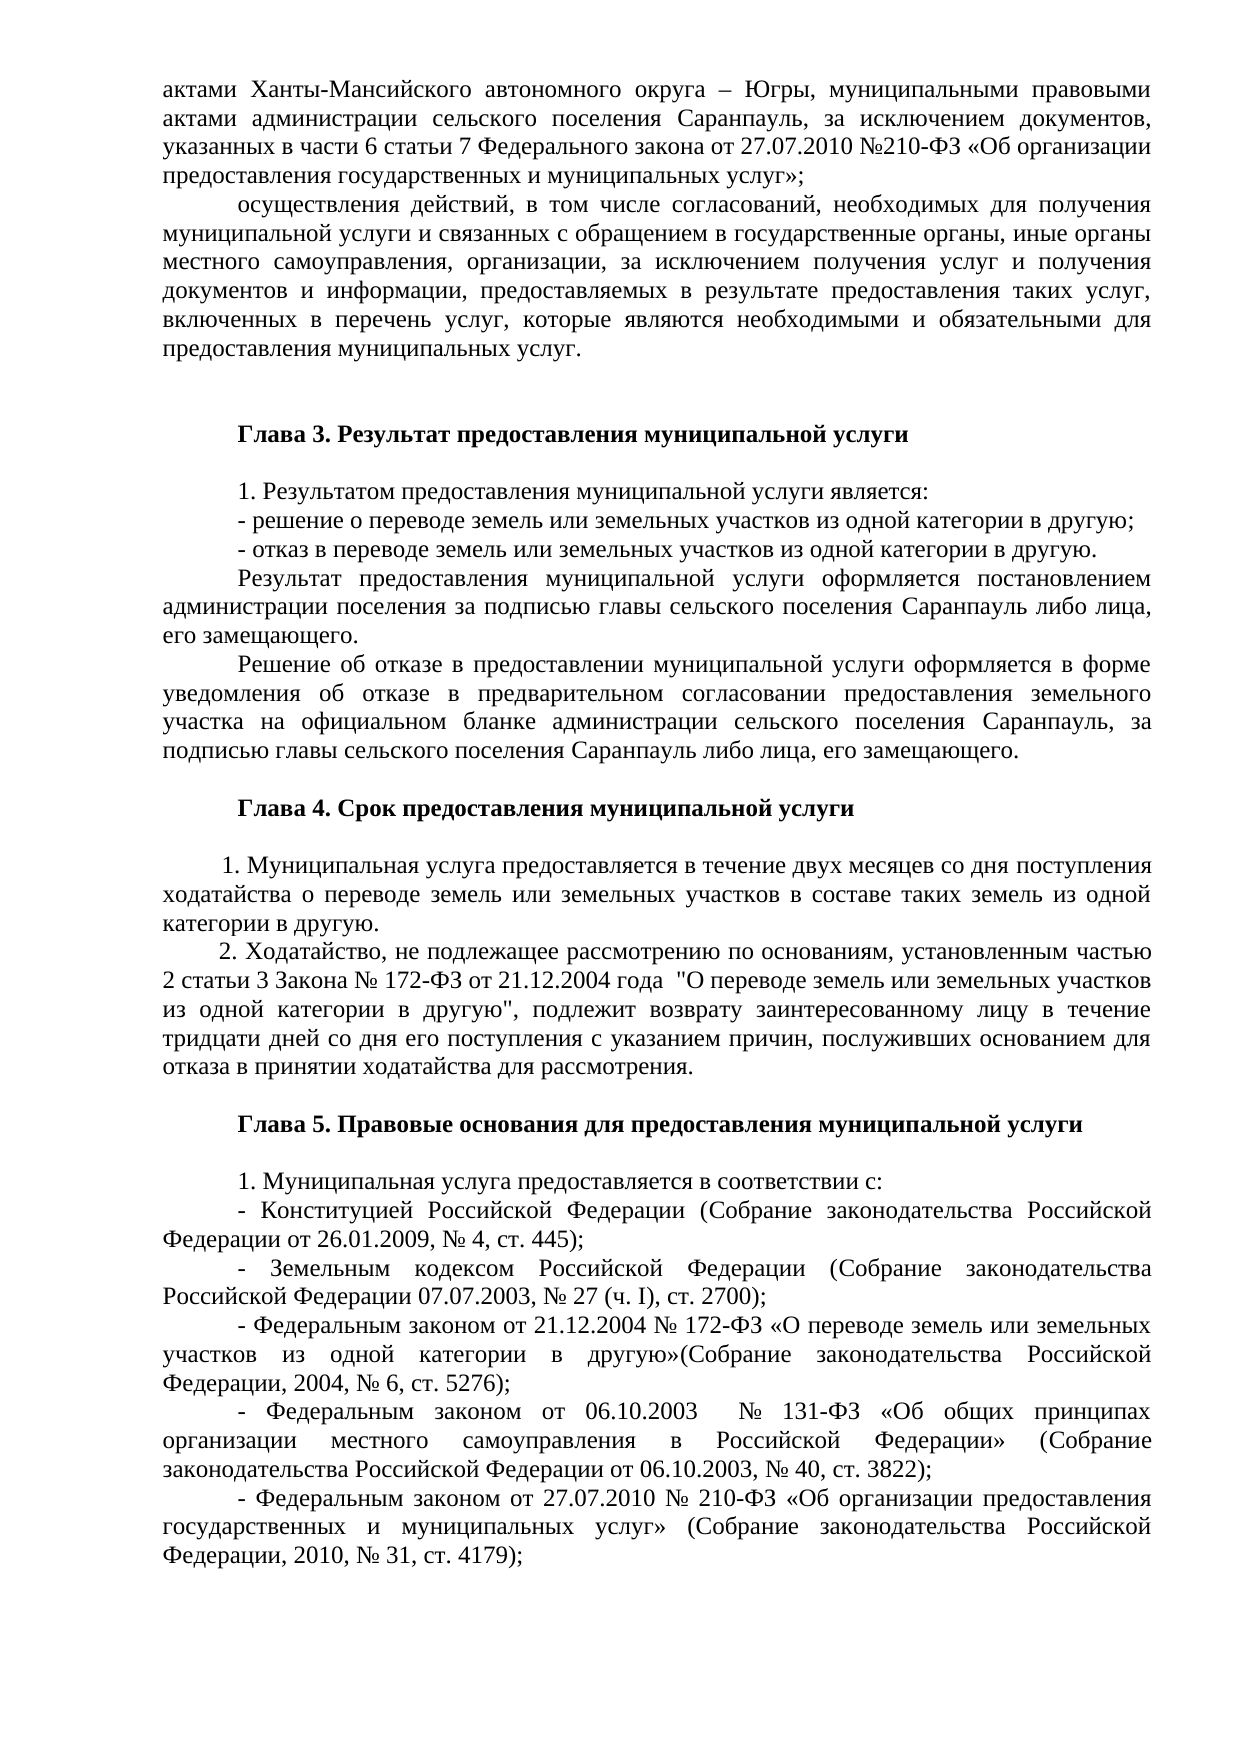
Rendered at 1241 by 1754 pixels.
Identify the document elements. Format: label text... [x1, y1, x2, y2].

text 1. Результатом предоставления муниципальной услуги является: [162, 476, 1152, 505]
text 1. Муниципальная услуга предоставляется в соответствии с: [162, 1166, 1152, 1195]
text Глава 3. Результат предоставления муниципальной услуги [162, 419, 1152, 448]
text - решение о переводе земель или земельных участков из одной категории в другую; [162, 505, 1152, 534]
text - Земельным кодексом Российской Федерации (Собрание законодательства Российской Федерации 07.07.2003, № 27 (ч. I), ст. 2700); [162, 1253, 1152, 1310]
text - Федеральным законом от 21.12.2004 № 172-ФЗ «О переводе земель или земельных участков из одной категории в другую»(Собрание законодательства Российской Федерации, 2004, № 6, ст. 5276); [162, 1310, 1152, 1396]
text Решение об отказе в предоставлении муниципальной услуги оформляется в форме уведомления об отказе в предварительном согласовании предоставления земельного участка на официальном бланке администрации сельского поселения Саранпауль, за подписью главы сельского поселения Саранпауль либо лица, его замещающего. [162, 649, 1152, 764]
text - Конституцией Российской Федерации (Собрание законодательства Российской Федерации от 26.01.2009, № 4, ст. 445); [162, 1195, 1152, 1253]
text - отказ в переводе земель или земельных участков из одной категории в другую. [162, 534, 1152, 563]
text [162, 74, 1152, 189]
text - Федеральным законом от 27.07.2010 № 210-ФЗ «Об организации предоставления государственных и муниципальных услуг» (Собрание законодательства Российской Федерации, 2010, № 31, ст. 4179); [162, 1483, 1152, 1569]
text 2. Ходатайство, не подлежащее рассмотрению по основаниям, установленным частью 2 статьи 3 Закона № 172-ФЗ от 21.12.2004 года "О переводе земель или земельных участков из одной категории в другую", подлежит возврату заинтересованному лицу в течение тридцати дней со дня его поступления с указанием причин, послуживших основанием для отказа в принятии ходатайства для рассмотрения. [162, 936, 1152, 1080]
text Глава 4. Срок предоставления муниципальной услуги [162, 793, 1152, 821]
text - Федеральным законом от 06.10.2003 № 131-ФЗ «Об общих принципах организации местного самоуправления в Российской Федерации» (Собрание законодательства Российской Федерации от 06.10.2003, № 40, ст. 3822); [162, 1396, 1152, 1483]
text осуществления действий, в том числе согласований, необходимых для получения муниципальной услуги и связанных с обращением в государственные органы, иные органы местного самоуправления, организации, за исключением получения услуг и получения документов и информации, предоставляемых в результате предоставления таких услуг, включенных в перечень услуг, которые являются необходимыми и обязательными для предоставления муниципальных услуг. [162, 189, 1152, 361]
text Глава 5. Правовые основания для предоставления муниципальной услуги [162, 1109, 1152, 1138]
text 1. Муниципальная услуга предоставляется в течение двух месяцев со дня поступления ходатайства о переводе земель или земельных участков в составе таких земель из одной категории в другую. [162, 850, 1152, 936]
text Результат предоставления муниципальной услуги оформляется постановлением администрации поселения за подписью главы сельского поселения Саранпауль либо лица, его замещающего. [162, 563, 1152, 649]
